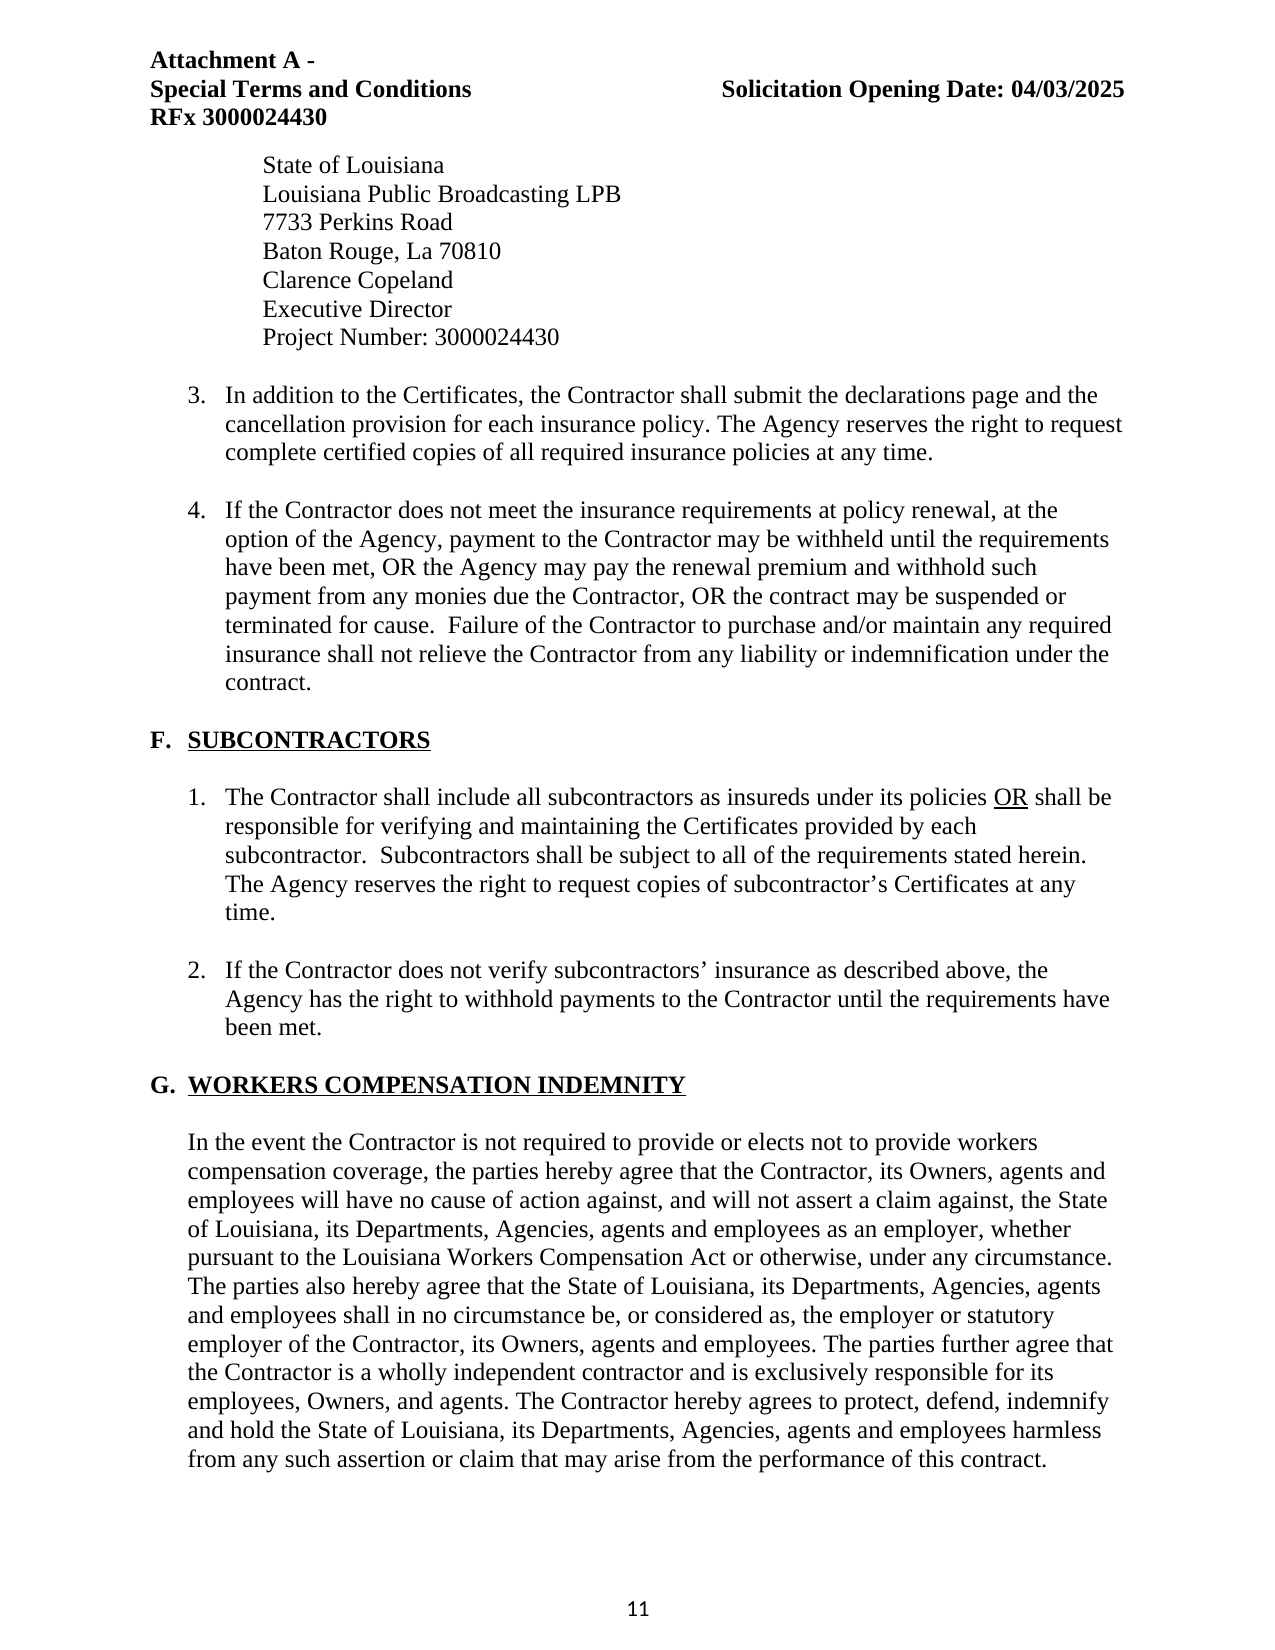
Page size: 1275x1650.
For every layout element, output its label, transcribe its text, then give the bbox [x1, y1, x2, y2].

list The Contractor shall include all subcontractors as insureds under its policies OR shall be responsible for verifying and maintaining the Certificates provided by each subcontractor. Subcontractors shall be subject to all of the requirements stated herein. The Agency reserves the right to request copies of subcontractor’s Certificates at any time. [187, 782, 1125, 926]
text G. WORKERS COMPENSATION INDEMNITY [150, 1070, 1125, 1099]
text State of Louisiana [262, 150, 1125, 179]
text Baton Rouge, La 70810 [187, 236, 1125, 265]
text Clarence Copeland [225, 265, 1125, 294]
text Project Number: 3000024430 [187, 322, 1125, 351]
text F. SUBCONTRACTORS [150, 725, 1125, 754]
text In the event the Contractor is not required to provide or elects not to provide workers compensation coverage, the parties hereby agree that the Contractor, its Owners, agents and employees will have no cause of action against, and will not assert a claim against, the State of Louisiana, its Departments, Agencies, agents and employees as an employer, whether pursuant to the Louisiana Workers Compensation Act or otherwise, under any circumstance. The parties also hereby agree that the State of Louisiana, its Departments, Agencies, agents and employees shall in no circumstance be, or considered as, the employer or statutory employer of the Contractor, its Owners, agents and employees. The parties further agree that the Contractor is a wholly independent contractor and is exclusively responsible for its employees, Owners, and agents. The Contractor hereby agrees to protect, defend, indemnify and hold the State of Louisiana, its Departments, Agencies, agents and employees harmless from any such assertion or claim that may arise from the performance of this contract. [187, 1127, 1125, 1472]
list If the Contractor does not verify subcontractors’ insurance as described above, the Agency has the right to withhold payments to the Contractor until the requirements have been met. [187, 955, 1125, 1041]
text Louisiana Public Broadcasting LPB [187, 179, 1125, 207]
text Executive Director [187, 294, 1125, 322]
list If the Contractor does not meet the insurance requirements at policy renewal, at the option of the Agency, payment to the Contractor may be withheld until the requirements have been met, OR the Agency may pay the renewal premium and withhold such payment from any monies due the Contractor, OR the contract may be suspended or terminated for cause. Failure of the Contractor to purchase and/or maintain any required insurance shall not relieve the Contractor from any liability or indemnification under the contract. [187, 495, 1125, 696]
list In addition to the Certificates, the Contractor shall submit the declarations page and the cancellation provision for each insurance policy. The Agency reserves the right to request complete certified copies of all required insurance policies at any time. [187, 380, 1125, 466]
text 7733 Perkins Road [187, 207, 1125, 236]
